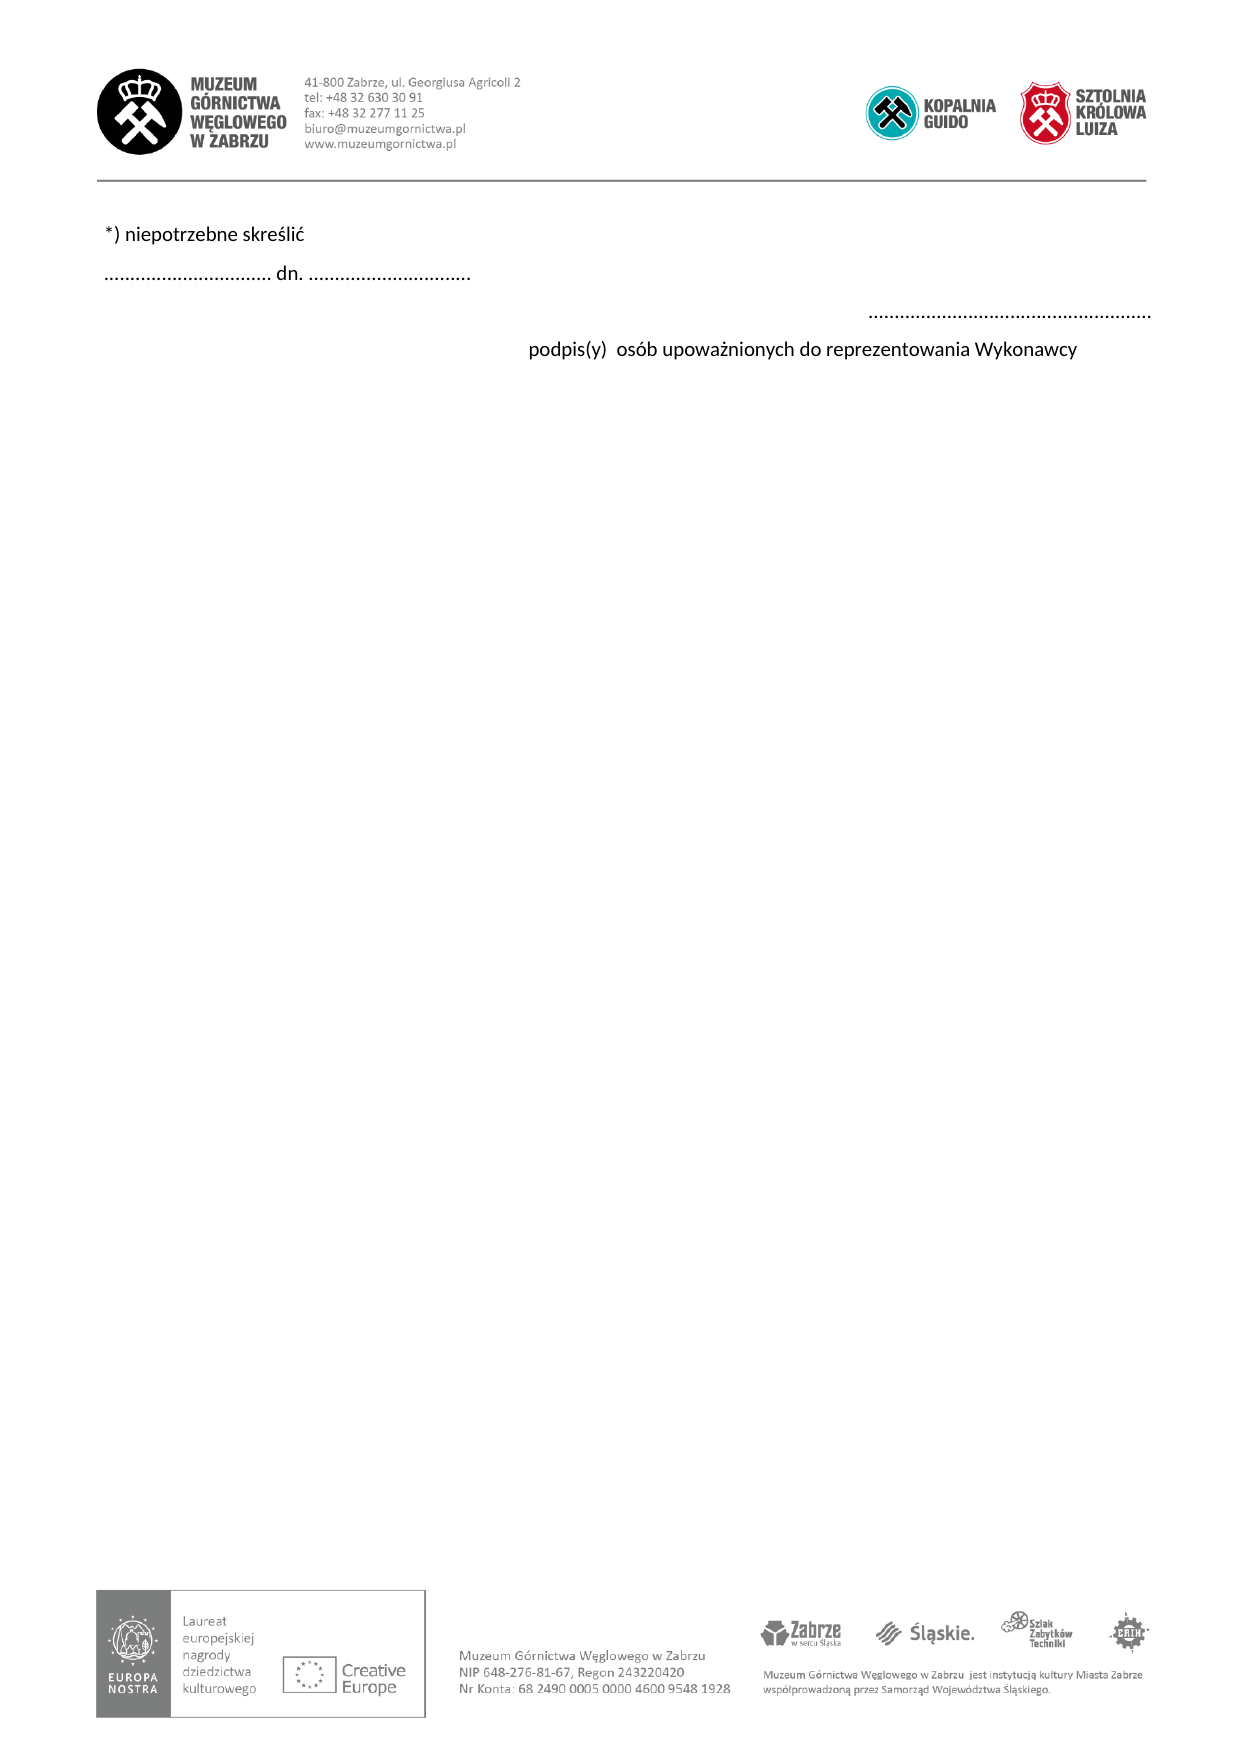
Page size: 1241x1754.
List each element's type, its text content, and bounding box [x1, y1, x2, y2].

text podpis(y) osób upoważnionych do reprezentowania Wykonawcy [103, 336, 1152, 361]
text *) niepotrzebne skreślić [103, 222, 1152, 247]
text ...................................................... [103, 298, 1152, 323]
picture [0, 1565, 1241, 1754]
picture [1, 1, 1241, 184]
text ................................ dn. ............................... [103, 260, 1152, 285]
